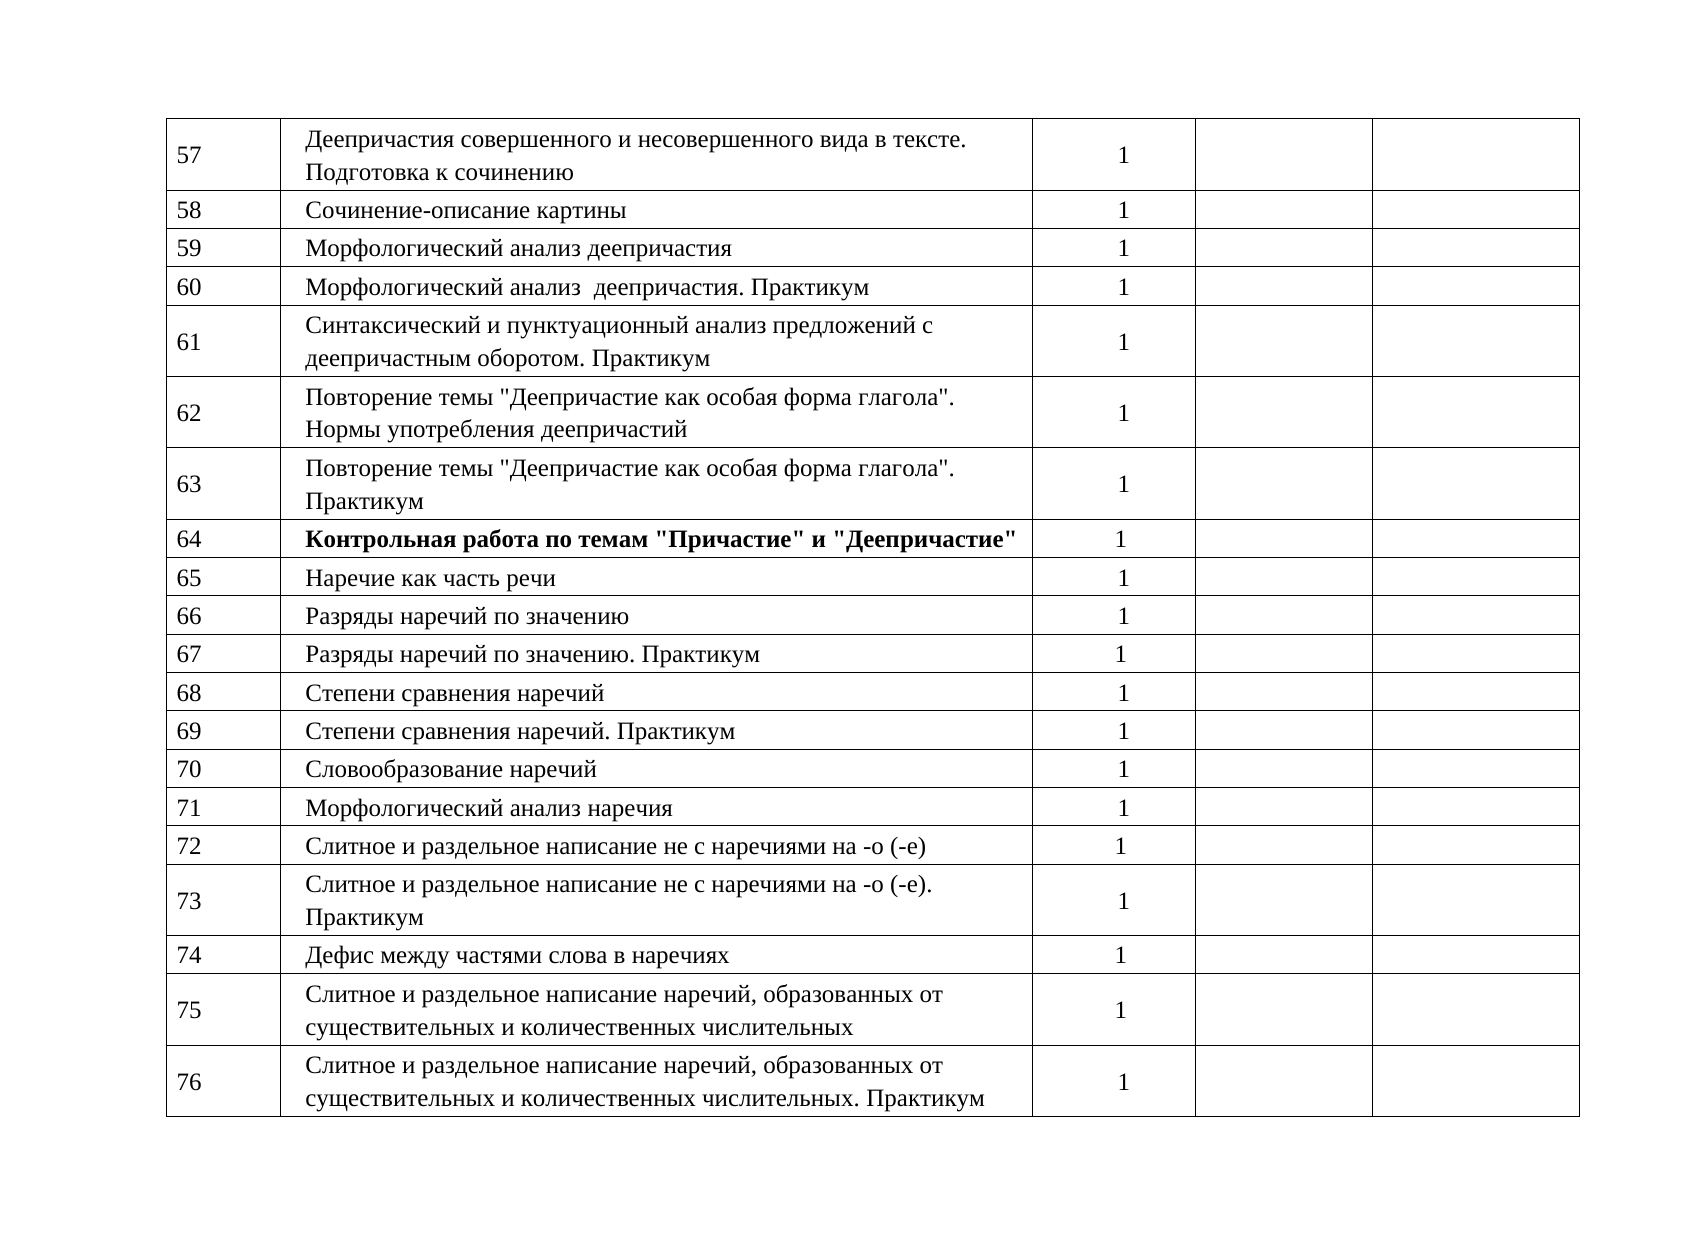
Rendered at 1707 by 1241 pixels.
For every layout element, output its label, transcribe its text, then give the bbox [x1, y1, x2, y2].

table_cell 74 [167, 936, 280, 973]
table_cell 65 [167, 558, 280, 595]
table_cell 1 [1033, 788, 1195, 825]
table_cell [1196, 673, 1372, 710]
table_cell [1196, 306, 1372, 376]
table_cell [1196, 711, 1372, 748]
table_cell 62 [167, 377, 280, 447]
table_cell [1196, 750, 1372, 787]
table_cell Повторение темы "Деепричастие как особая форма глагола". Практикум [281, 448, 1032, 518]
table_cell [1196, 448, 1372, 518]
table_cell [1373, 673, 1579, 710]
table_cell 66 [167, 596, 280, 633]
table_cell [1196, 558, 1372, 595]
table_cell 59 [167, 229, 280, 266]
table_cell 64 [167, 520, 280, 557]
table_cell [1196, 191, 1372, 228]
table_cell [1373, 267, 1579, 304]
table_cell [1196, 520, 1372, 557]
table_cell 1 [1033, 826, 1195, 863]
table_cell [1196, 267, 1372, 304]
table_cell Морфологический анализ наречия [281, 788, 1032, 825]
table_cell Разряды наречий по значению [281, 596, 1032, 633]
table_cell 58 [167, 191, 280, 228]
table_cell Слитное и раздельное написание наречий, образованных от существительных и количественных числительных. Практикум [281, 1046, 1032, 1116]
table_cell [1196, 865, 1372, 935]
table_cell [1373, 936, 1579, 973]
table_cell [1373, 520, 1579, 557]
table_cell 1 [1033, 191, 1195, 228]
table_cell Степени сравнения наречий. Практикум [281, 711, 1032, 748]
table_cell 68 [167, 673, 280, 710]
table_cell Дефис между частями слова в наречиях [281, 936, 1032, 973]
table_cell 76 [167, 1046, 280, 1116]
table_cell Слитное и раздельное написание наречий, образованных от существительных и количественных числительных [281, 974, 1032, 1044]
table_cell [1373, 596, 1579, 633]
table_cell [1196, 826, 1372, 863]
table_cell Морфологический анализ деепричастия. Практикум [281, 267, 1032, 304]
table_cell 1 [1033, 865, 1195, 935]
table_cell 1 [1033, 377, 1195, 447]
table_cell Повторение темы "Деепричастие как особая форма глагола". Нормы употребления деепричастий [281, 377, 1032, 447]
table_cell 1 [1033, 558, 1195, 595]
table_cell 1 [1033, 711, 1195, 748]
table_cell 1 [1033, 448, 1195, 518]
table_cell [1196, 936, 1372, 973]
table_cell [1373, 191, 1579, 228]
table_cell [1373, 558, 1579, 595]
table_cell [1373, 306, 1579, 376]
table_cell Разряды наречий по значению. Практикум [281, 635, 1032, 672]
table_cell 1 [1033, 635, 1195, 672]
table_cell [1373, 377, 1579, 447]
table_cell 1 [1033, 520, 1195, 557]
table_cell 1 [1033, 1046, 1195, 1116]
table_cell 1 [1033, 267, 1195, 304]
table_cell 71 [167, 788, 280, 825]
table_cell Слитное и раздельное написание не с наречиями на -о (-е). Практикум [281, 865, 1032, 935]
table_cell Деепричастия совершенного и несовершенного вида в тексте. Подготовка к сочинению [281, 119, 1032, 189]
table_cell 73 [167, 865, 280, 935]
table_cell 63 [167, 448, 280, 518]
table_cell [1196, 1046, 1372, 1116]
table_cell 75 [167, 974, 280, 1044]
table_cell [1373, 826, 1579, 863]
table_cell Синтаксический и пунктуационный анализ предложений с деепричастным оборотом. Практикум [281, 306, 1032, 376]
table_cell Сочинение-описание картины [281, 191, 1032, 228]
table_cell [1196, 377, 1372, 447]
table_cell Контрольная работа по темам "Причастие" и "Деепричастие" [281, 520, 1032, 557]
table_cell [1373, 1046, 1579, 1116]
table_cell 1 [1033, 936, 1195, 973]
table_cell 1 [1033, 306, 1195, 376]
table_cell [1373, 750, 1579, 787]
table_cell [1373, 635, 1579, 672]
table_cell 60 [167, 267, 280, 304]
table_cell 70 [167, 750, 280, 787]
table_cell [1196, 229, 1372, 266]
table_cell Словообразование наречий [281, 750, 1032, 787]
table_cell [1373, 711, 1579, 748]
table_cell 67 [167, 635, 280, 672]
table_cell Степени сравнения наречий [281, 673, 1032, 710]
table_cell [1196, 788, 1372, 825]
table_cell 72 [167, 826, 280, 863]
table_cell [1373, 788, 1579, 825]
table_cell 1 [1033, 119, 1195, 189]
table_cell [1373, 865, 1579, 935]
table_cell 57 [167, 119, 280, 189]
table_cell [1373, 448, 1579, 518]
table_cell [1196, 635, 1372, 672]
table_cell [1196, 596, 1372, 633]
table_cell Морфологический анализ деепричастия [281, 229, 1032, 266]
table_cell 1 [1033, 596, 1195, 633]
table_cell [1373, 974, 1579, 1044]
table_cell 1 [1033, 750, 1195, 787]
table_cell 61 [167, 306, 280, 376]
table_cell 1 [1033, 673, 1195, 710]
table_cell Слитное и раздельное написание не с наречиями на -о (-е) [281, 826, 1032, 863]
table_cell [1373, 229, 1579, 266]
table_cell 69 [167, 711, 280, 748]
table_cell 1 [1033, 974, 1195, 1044]
table_cell 1 [1033, 229, 1195, 266]
table_cell [1196, 119, 1372, 189]
table_cell Наречие как часть речи [281, 558, 1032, 595]
table_cell [1196, 974, 1372, 1044]
table_cell [1373, 119, 1579, 189]
